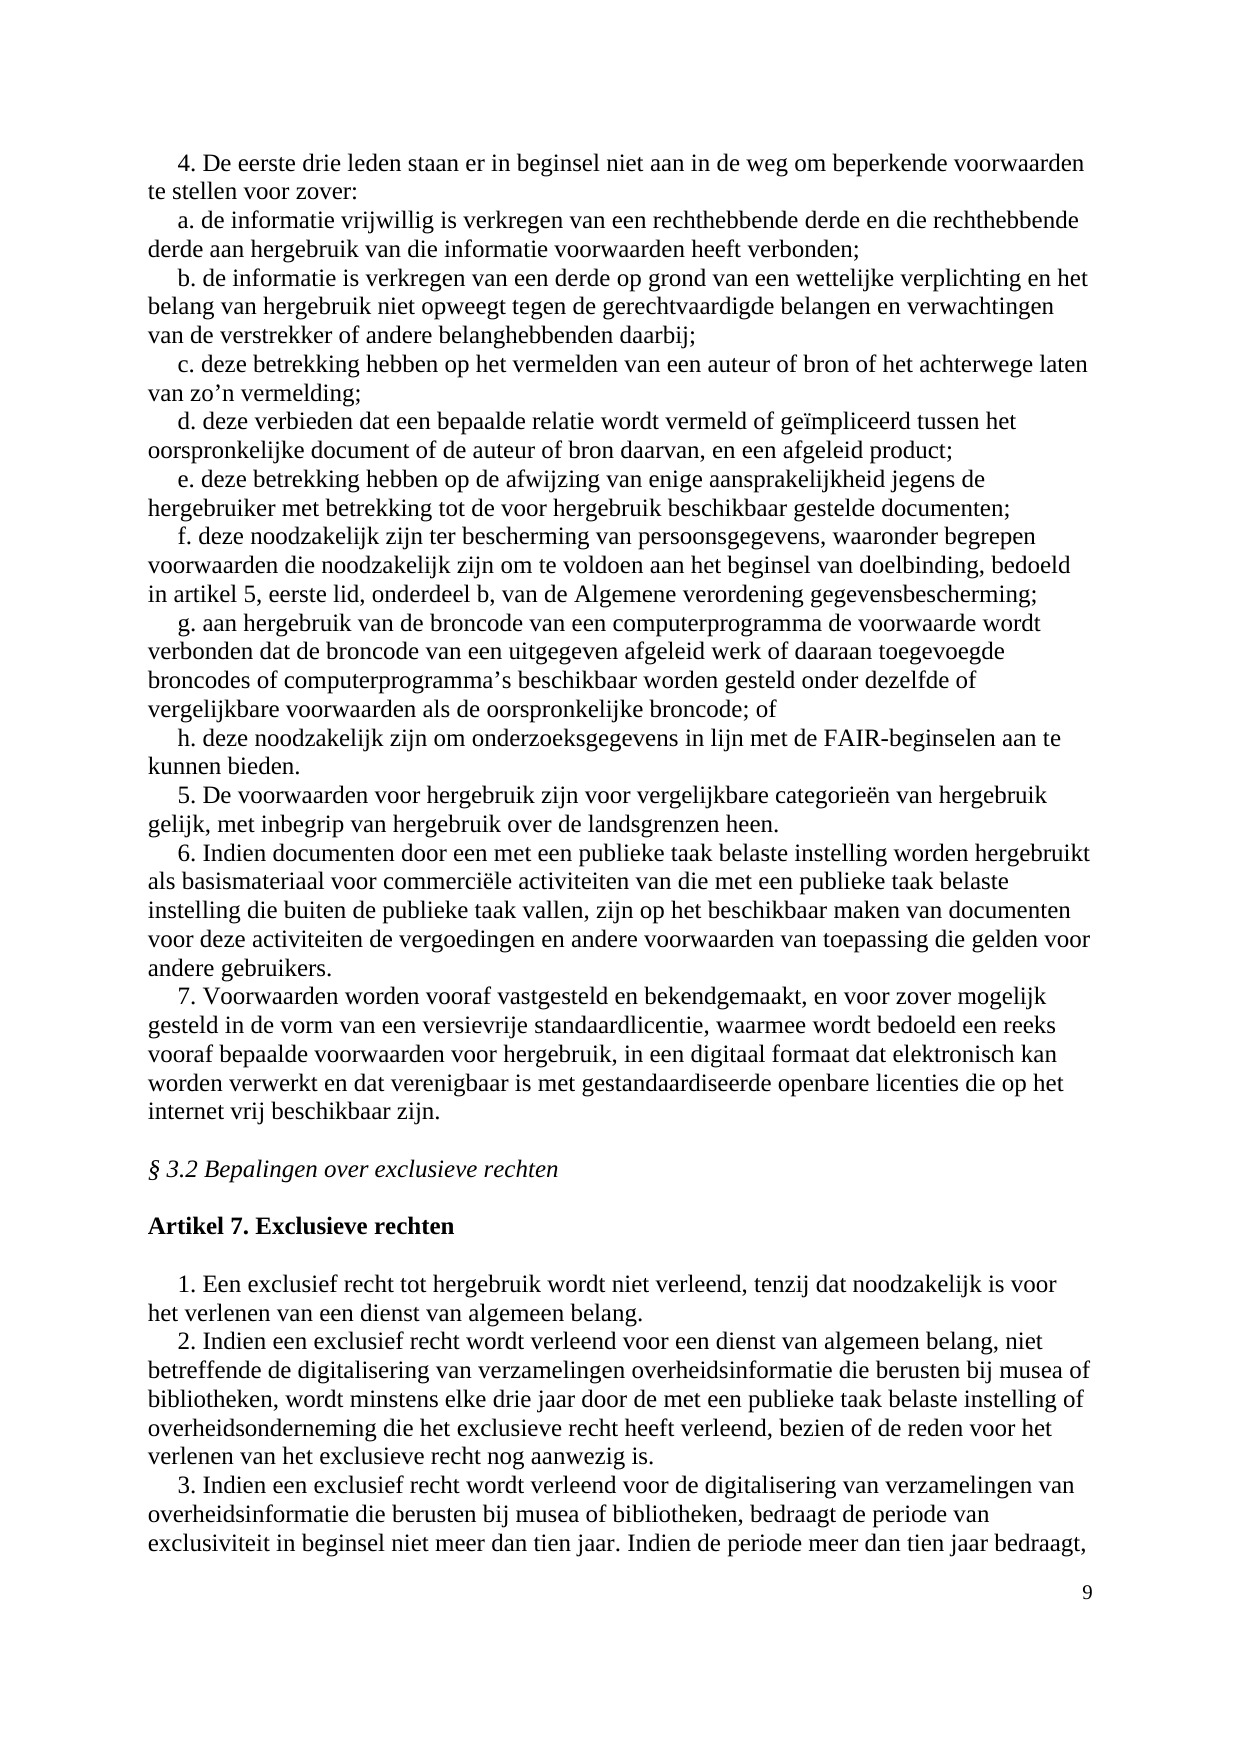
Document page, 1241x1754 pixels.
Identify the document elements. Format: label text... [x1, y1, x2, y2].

text 1. Een exclusief recht tot hergebruik wordt niet verleend, tenzij dat noodzakelijk is voor het verlenen van een dienst van algemeen belang. [148, 1269, 1092, 1326]
text 7. Voorwaarden worden vooraf vastgesteld en bekendgemaakt, en voor zover mogelijk gesteld in de vorm van een versievrije standaardlicentie, waarmee wordt bedoeld een reeks vooraf bepaalde voorwaarden voor hergebruik, in een digitaal formaat dat elektronisch kan worden verwerkt en dat verenigbaar is met gestandaardiseerde openbare licenties die op het internet vrij beschikbaar zijn. [148, 981, 1092, 1125]
text g. aan hergebruik van de broncode van een computerprogramma de voorwaarde wordt verbonden dat de broncode van een uitgegeven afgeleid werk of daaraan toegevoegde broncodes of computerprogramma’s beschikbaar worden gesteld onder dezelfde of vergelijkbare voorwaarden als de oorspronkelijke broncode; of [148, 608, 1092, 723]
text e. deze betrekking hebben op de afwijzing van enige aansprakelijkheid jegens de hergebruiker met betrekking tot de voor hergebruik beschikbaar gestelde documenten; [148, 464, 1092, 521]
text 2. Indien een exclusief recht wordt verleend voor een dienst van algemeen belang, niet betreffende de digitalisering van verzamelingen overheidsinformatie die berusten bij musea of bibliotheken, wordt minstens elke drie jaar door de met een publieke taak belaste instelling of overheidsonderneming die het exclusieve recht heeft verleend, bezien of de reden voor het verlenen van het exclusieve recht nog aanwezig is. [148, 1326, 1092, 1470]
text b. de informatie is verkregen van een derde op grond van een wettelijke verplichting en het belang van hergebruik niet opweegt tegen de gerechtvaardigde belangen en verwachtingen van de verstrekker of andere belanghebbenden daarbij; [148, 263, 1092, 349]
text f. deze noodzakelijk zijn ter bescherming van persoonsgegevens, waaronder begrepen voorwaarden die noodzakelijk zijn om te voldoen aan het beginsel van doelbinding, bedoeld in artikel 5, eerste lid, onderdeel b, van de Algemene verordening gegevensbescherming; [148, 521, 1092, 608]
text 6. Indien documenten door een met een publieke taak belaste instelling worden hergebruikt als basismateriaal voor commerciële activiteiten van die met een publieke taak belaste instelling die buiten de publieke taak vallen, zijn op het beschikbaar maken van documenten voor deze activiteiten de vergoedingen en andere voorwaarden van toepassing die gelden voor andere gebruikers. [148, 838, 1092, 981]
text 4. De eerste drie leden staan er in beginsel niet aan in de weg om beperkende voorwaarden te stellen voor zover: [148, 148, 1092, 205]
text § 3.2 Bepalingen over exclusieve rechten [148, 1154, 1092, 1183]
text c. deze betrekking hebben op het vermelden van een auteur of bron of het achterwege laten van zo’n vermelding; [148, 349, 1092, 406]
text 5. De voorwaarden voor hergebruik zijn voor vergelijkbare categorieën van hergebruik gelijk, met inbegrip van hergebruik over de landsgrenzen heen. [148, 780, 1092, 838]
text Artikel 7. Exclusieve rechten [148, 1211, 1092, 1240]
text d. deze verbieden dat een bepaalde relatie wordt vermeld of geïmpliceerd tussen het oorspronkelijke document of de auteur of bron daarvan, en een afgeleid product; [148, 406, 1092, 464]
text a. de informatie vrijwillig is verkregen van een rechthebbende derde en die rechthebbende derde aan hergebruik van die informatie voorwaarden heeft verbonden; [148, 205, 1092, 263]
text h. deze noodzakelijk zijn om onderzoeksgegevens in lijn met de FAIR-beginselen aan te kunnen bieden. [148, 723, 1092, 780]
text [148, 1470, 1092, 1556]
